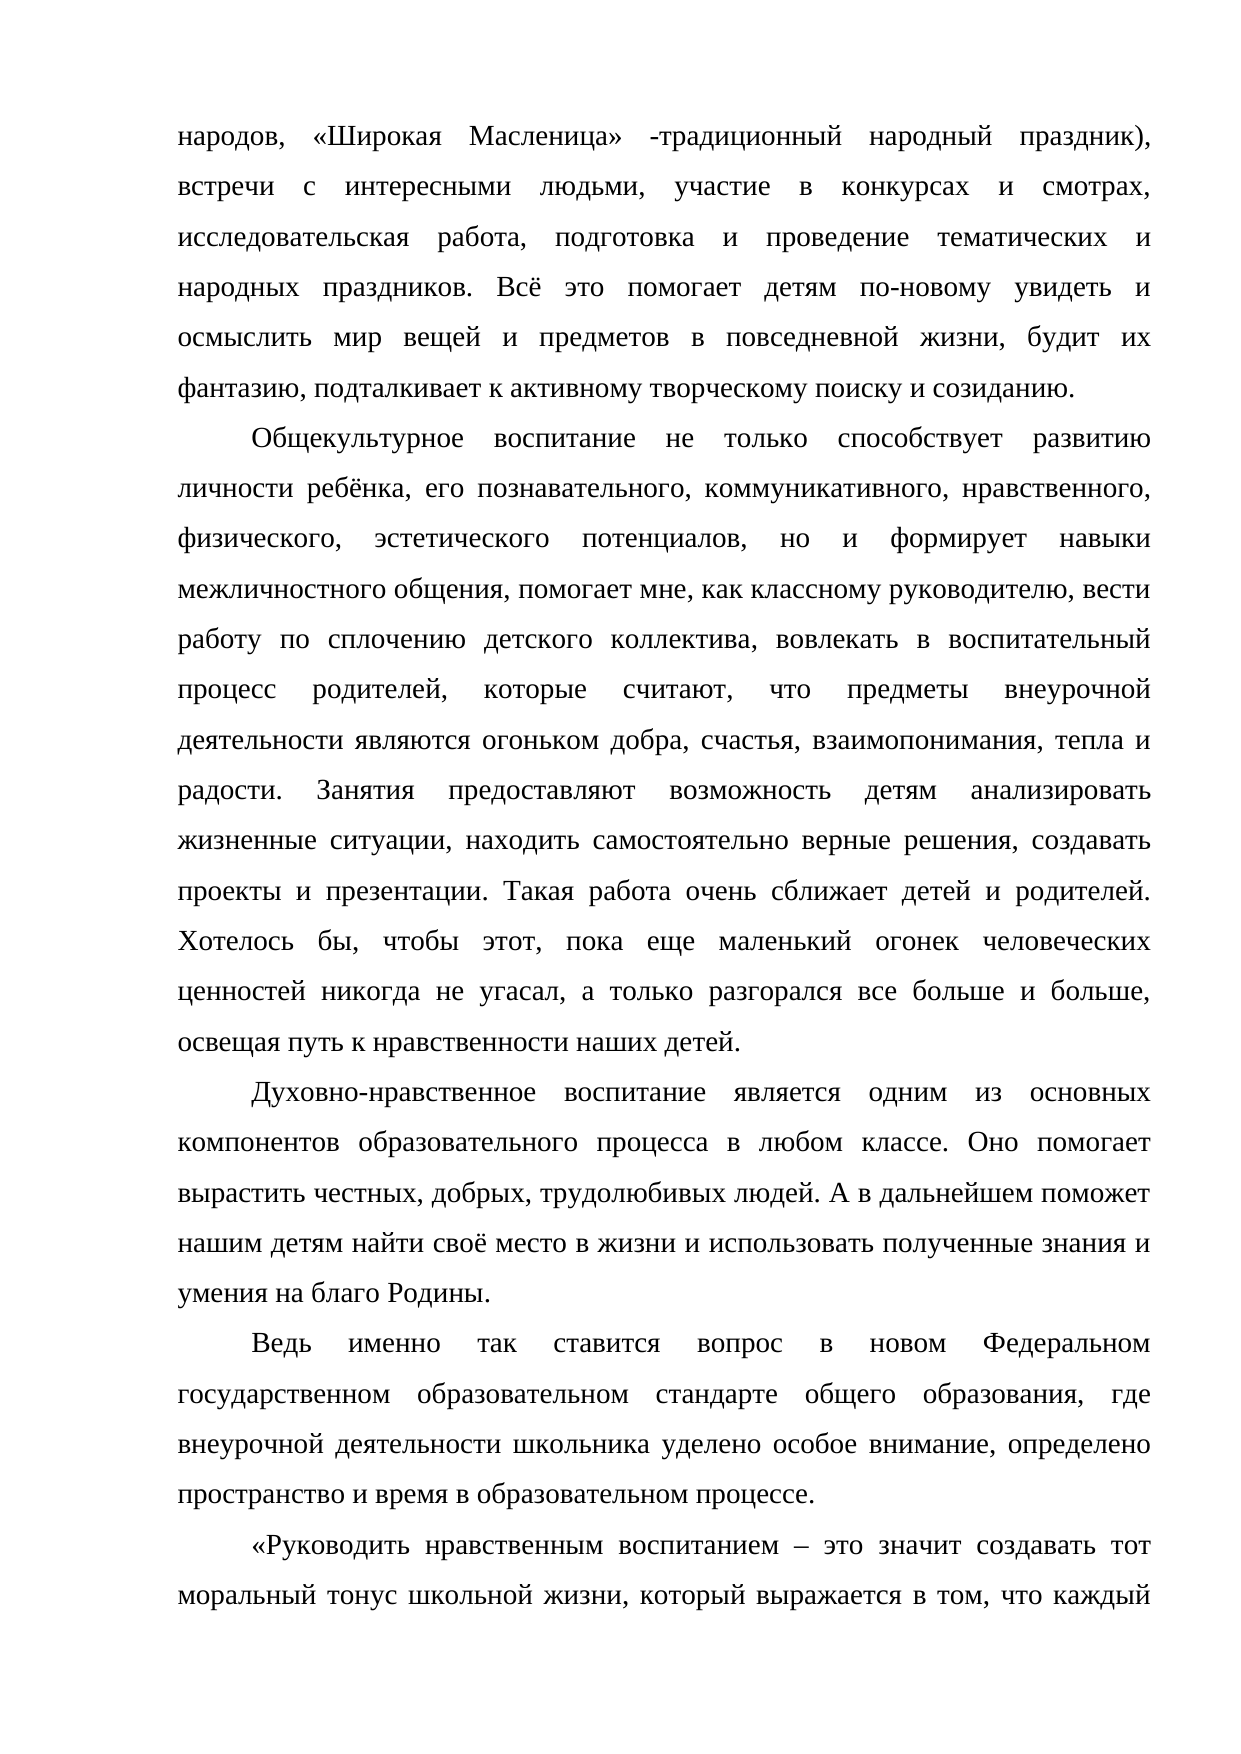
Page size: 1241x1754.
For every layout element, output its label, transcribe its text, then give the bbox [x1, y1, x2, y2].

text Духовно-нравственное воспитание является одним из основных компонентов образовательного процесса в любом классе. Оно помогает вырастить честных, добрых, трудолюбивых людей. А в дальнейшем поможет нашим детям найти своё место в жизни и использовать полученные знания и умения на благо Родины. [177, 1074, 1152, 1309]
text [177, 118, 1152, 403]
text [177, 1527, 1152, 1611]
text Ведь именно так ставится вопрос в новом Федеральном государственном образовательном стандарте общего образования, где внеурочной деятельности школьника уделено особое внимание, определено пространство и время в образовательном процессе. [177, 1326, 1152, 1510]
text Общекультурное воспитание не только способствует развитию личности ребёнка, его познавательного, коммуникативного, нравственного, физического, эстетического потенциалов, но и формирует навыки межличностного общения, помогает мне, как классному руководителю, вести работу по сплочению детского коллектива, вовлекать в воспитательный процесс родителей, которые считают, что предметы внеурочной деятельности являются огоньком добра, счастья, взаимопонимания, тепла и радости. Занятия предоставляют возможность детям анализировать жизненные ситуации, находить самостоятельно верные решения, создавать проекты и презентации. Такая работа очень сближает детей и родителей. Хотелось бы, чтобы этот, пока еще маленький огонек человеческих ценностей никогда не угасал, а только разгорался все больше и больше, освещая путь к нравственности наших детей. [177, 420, 1152, 1057]
